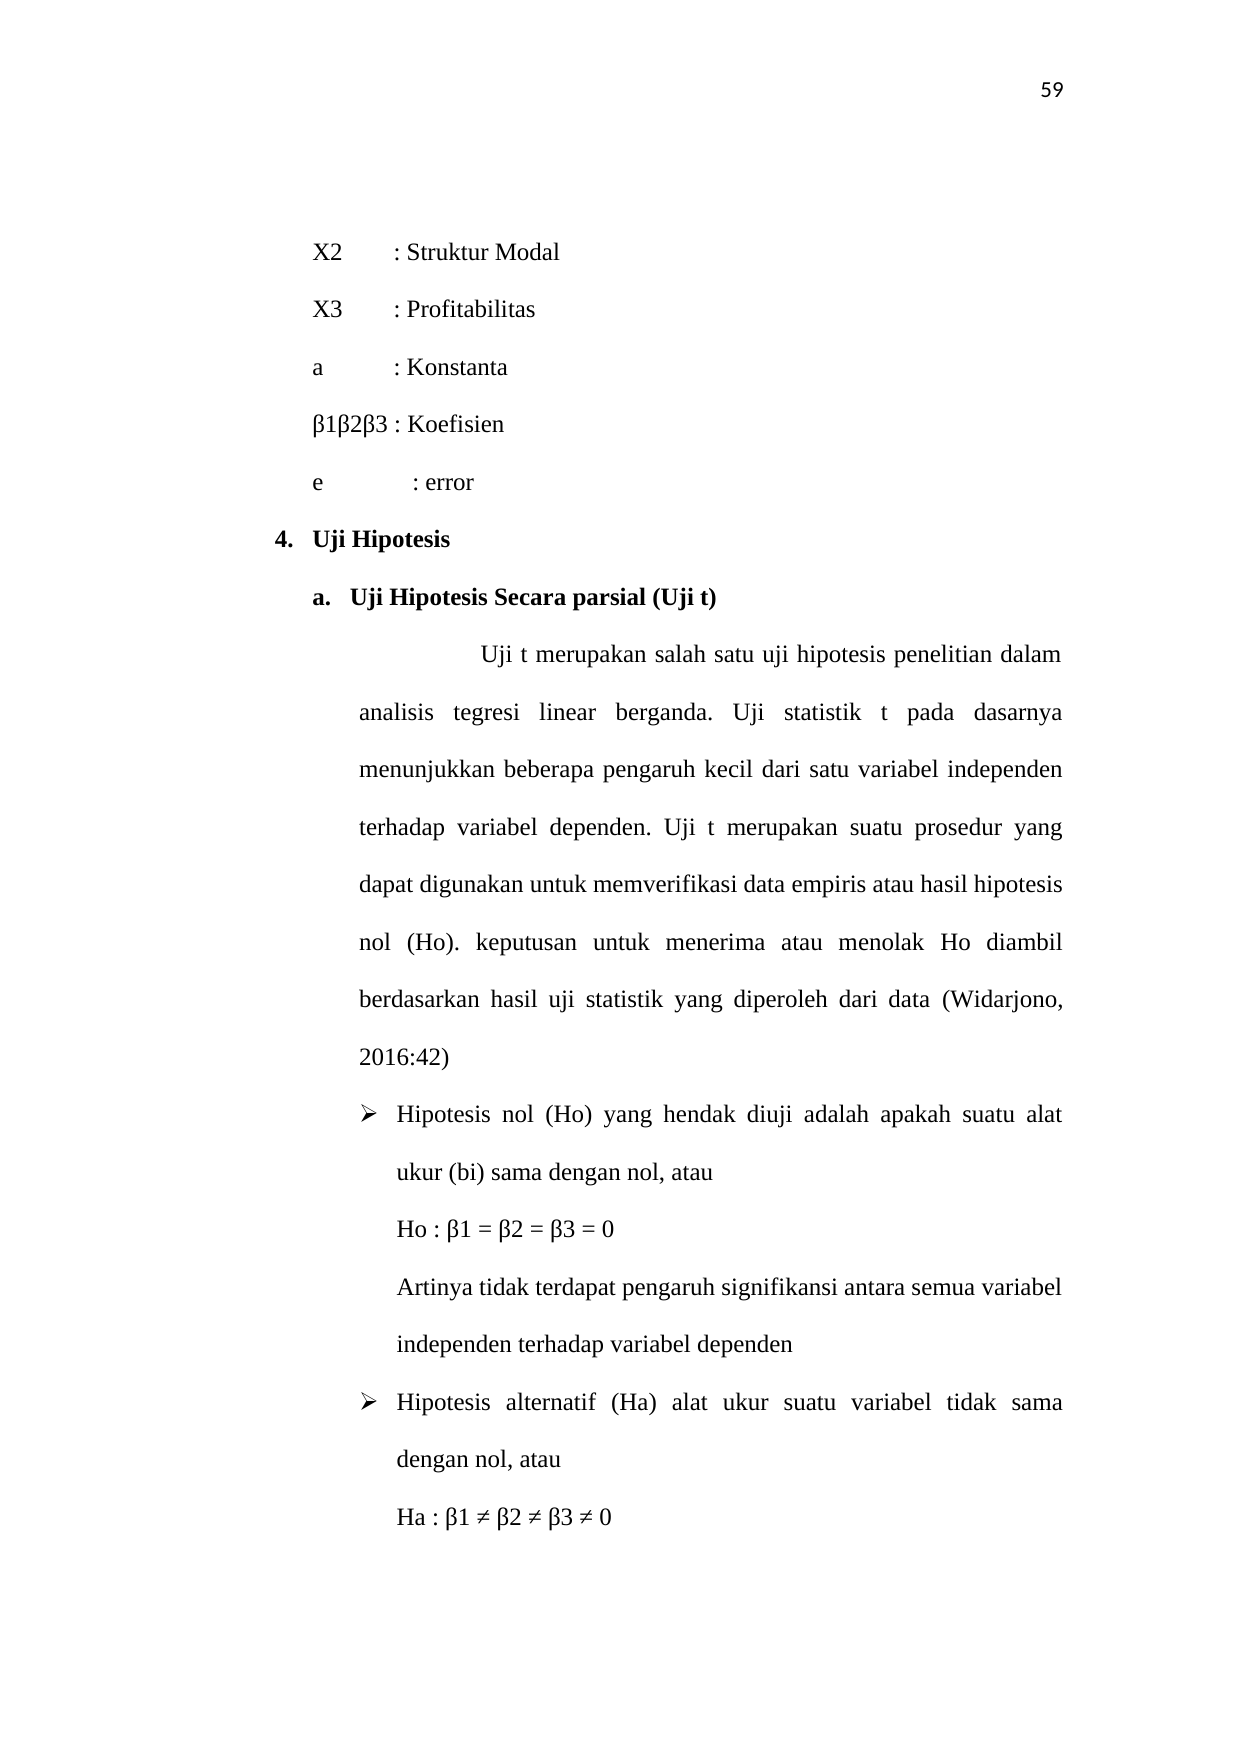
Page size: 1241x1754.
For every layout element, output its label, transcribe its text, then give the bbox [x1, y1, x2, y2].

list X2 : Struktur Modal [312, 237, 1063, 266]
list e : error [312, 467, 1063, 496]
list Ha : β1 ≠ β2 ≠ β3 ≠ 0 [359, 1502, 1063, 1531]
list Ho : β1 = β2 = β3 = 0 [359, 1214, 1063, 1243]
list Uji Hipotesis Secara parsial (Uji t) [312, 582, 1063, 611]
list Hipotesis nol (Ho) yang hendak diuji adalah apakah suatu alat ukur (bi) sama dengan nol, atau [359, 1099, 1063, 1186]
list X3 : Profitabilitas [312, 294, 1063, 323]
list a : Konstanta [312, 352, 1063, 381]
list Uji t merupakan salah satu uji hipotesis penelitian dalam analisis tegresi linear berganda. Uji statistik t pada dasarnya menunjukkan beberapa pengaruh kecil dari satu variabel independen terhadap variabel dependen. Uji t merupakan suatu prosedur yang dapat digunakan untuk memverifikasi data empiris atau hasil hipotesis nol (Ho). keputusan untuk menerima atau menolak Ho diambil berdasarkan hasil uji statistik yang diperoleh dari data (Widarjono, 2016:42) [359, 639, 1063, 1071]
list Hipotesis alternatif (Ha) alat ukur suatu variabel tidak sama dengan nol, atau [359, 1387, 1063, 1473]
list Artinya tidak terdapat pengaruh signifikansi antara semua variabel independen terhadap variabel dependen [359, 1272, 1063, 1358]
list β1β2β3 : Koefisien [312, 409, 1063, 438]
list Uji Hipotesis [274, 524, 1063, 553]
